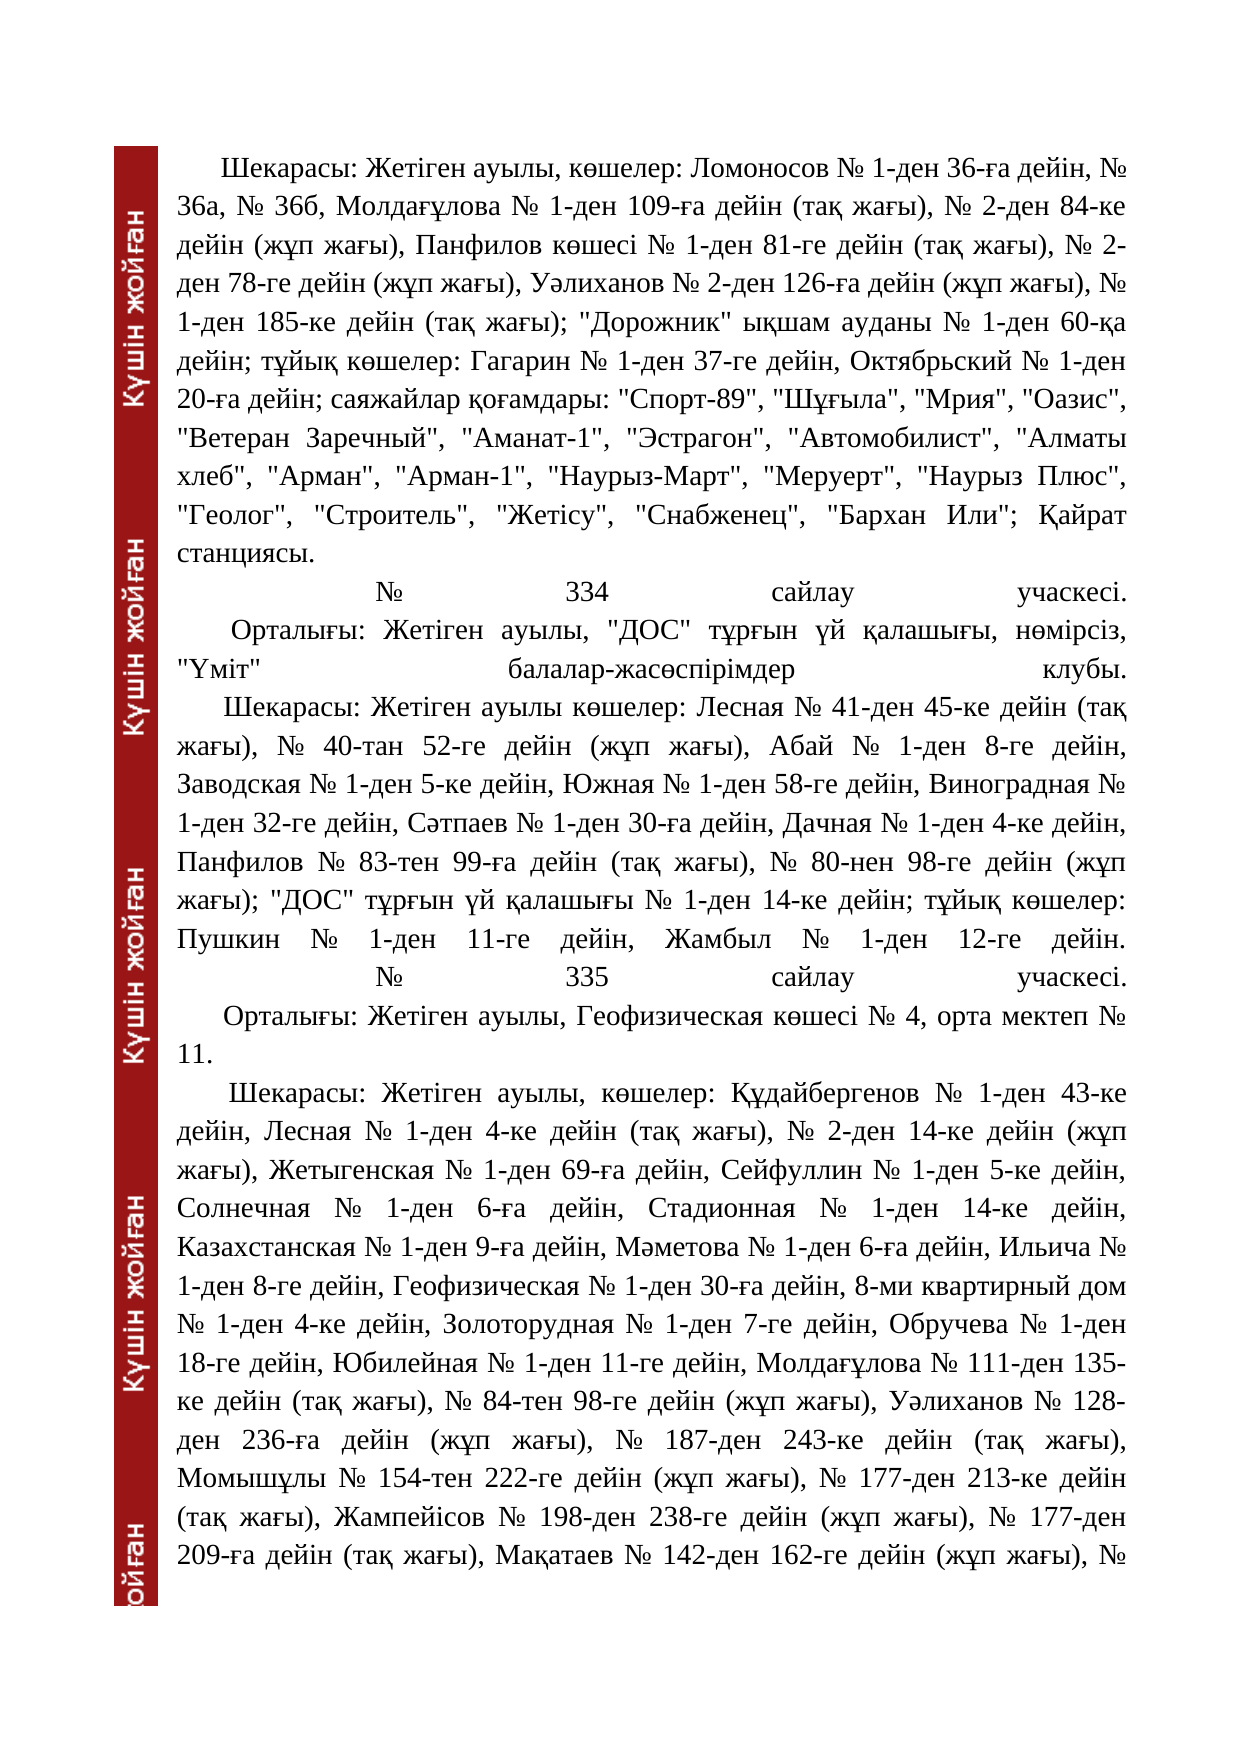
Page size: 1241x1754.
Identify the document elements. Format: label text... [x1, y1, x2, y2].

picture [114, 1571, 158, 1606]
picture [114, 146, 158, 150]
